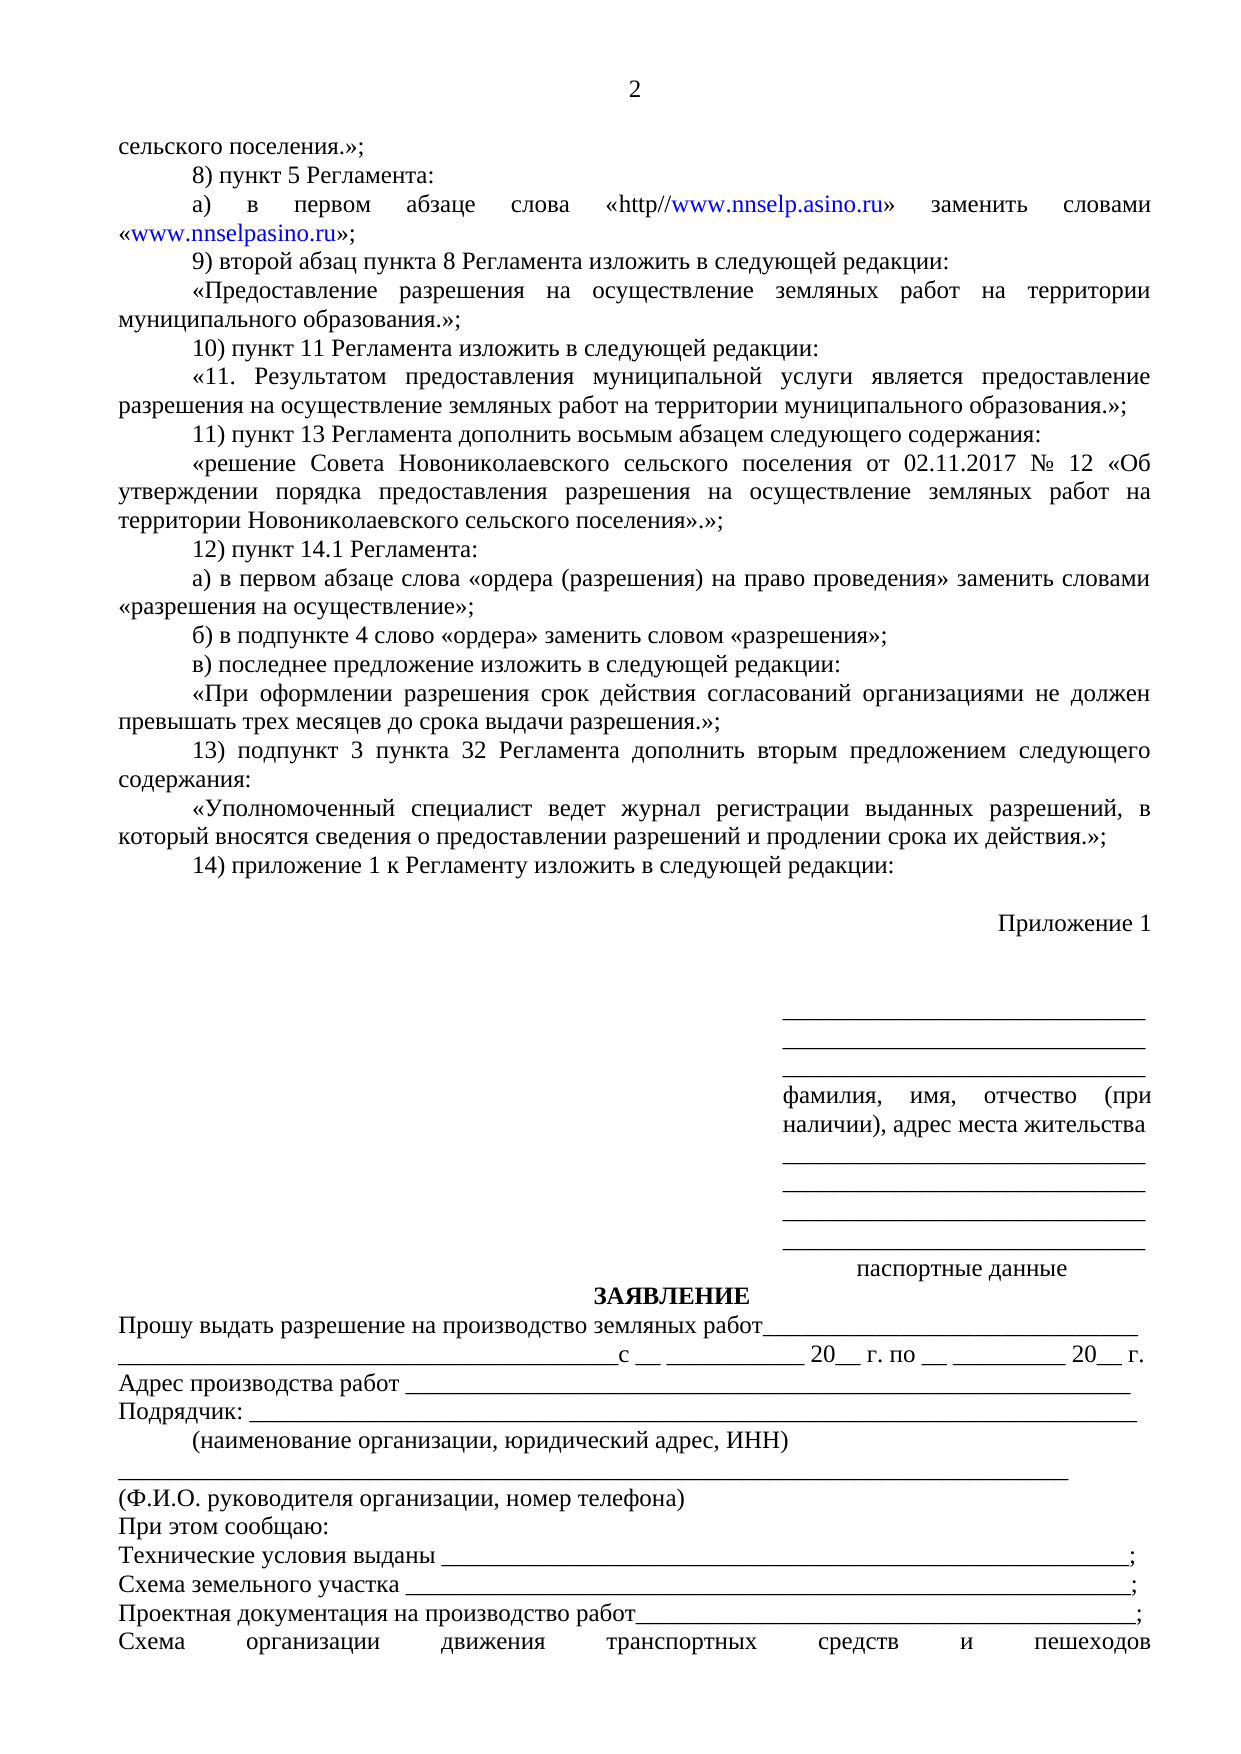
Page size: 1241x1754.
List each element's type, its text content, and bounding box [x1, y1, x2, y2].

text а) в первом абзаце слова «ордера (разрешения) на право проведения» заменить словами «разрешения на осуществление»; [118, 563, 1152, 620]
text Подрядчик: _______________________________________________________________________ [118, 1396, 1152, 1425]
text «Уполномоченный специалист ведет журнал регистрации выданных разрешений, в который вносятся сведения о предоставлении разрешений и продлении срока их действия.»; [118, 793, 1152, 850]
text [118, 131, 1152, 160]
text 8) пункт 5 Регламента: [118, 160, 1152, 189]
text ____________________________________________________________________________________________________________________ [783, 1138, 1152, 1253]
text «11. Результатом предоставления муниципальной услуги является предоставление разрешения на осуществление земляных работ на территории муниципального образования.»; [118, 361, 1152, 419]
text ЗАЯВЛЕНИЕ [118, 1281, 1152, 1310]
text а) в первом абзаце слова «http//www.nnselp.asino.ru» заменить словами «www.nnselpasino.ru»; [118, 189, 1152, 246]
text Проектная документация на производство работ________________________________________; [118, 1598, 1152, 1626]
text 9) второй абзац пункта 8 Регламента изложить в следующей редакции: [118, 246, 1152, 275]
text _______________________________________________________________________________________фамилия, имя, отчество (при наличии), адрес места жительства [783, 994, 1152, 1138]
text в) последнее предложение изложить в следующей редакции: [118, 649, 1152, 678]
text Приложение 1 [118, 908, 1152, 936]
text 10) пункт 11 Регламента изложить в следующей редакции: [118, 333, 1152, 361]
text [118, 1626, 1152, 1655]
text «решение Совета Новониколаевского сельского поселения от 02.11.2017 № 12 «Об утверждении порядка предоставления разрешения на осуществление земляных работ на территории Новониколаевского сельского поселения».»; [118, 448, 1152, 534]
text «При оформлении разрешения срок действия согласований организациями не должен превышать трех месяцев до срока выдачи разрешения.»; [118, 678, 1152, 735]
text При этом сообщаю: [118, 1511, 1152, 1540]
text (Ф.И.О. руководителя организации, номер телефона) [118, 1483, 1152, 1511]
text «Предоставление разрешения на осуществление земляных работ на территории муниципального образования.»; [118, 275, 1152, 333]
text Схема земельного участка __________________________________________________________; [118, 1569, 1152, 1598]
text Технические условия выданы _______________________________________________________; [118, 1540, 1152, 1569]
text ____________________________________________________________________________ [118, 1454, 1152, 1483]
text 12) пункт 14.1 Регламента: [118, 534, 1152, 563]
text Прошу выдать разрешение на производство земляных работ______________________________ [118, 1310, 1152, 1339]
text б) в подпункте 4 слово «ордера» заменить словом «разрешения»; [118, 620, 1152, 649]
text 11) пункт 13 Регламента дополнить восьмым абзацем следующего содержания: [118, 419, 1152, 448]
text паспортные данные [783, 1253, 1152, 1281]
text 14) приложение 1 к Регламенту изложить в следующей редакции: [118, 850, 1152, 879]
text 13) подпункт 3 пункта 32 Регламента дополнить вторым предложением следующего содержания: [118, 735, 1152, 793]
text (наименование организации, юридический адрес, ИНН) [118, 1425, 1152, 1454]
text Адрес производства работ __________________________________________________________ [118, 1368, 1152, 1396]
text ________________________________________с __ ___________ 20__ г. по __ _________ 20__ г. [118, 1339, 1152, 1368]
